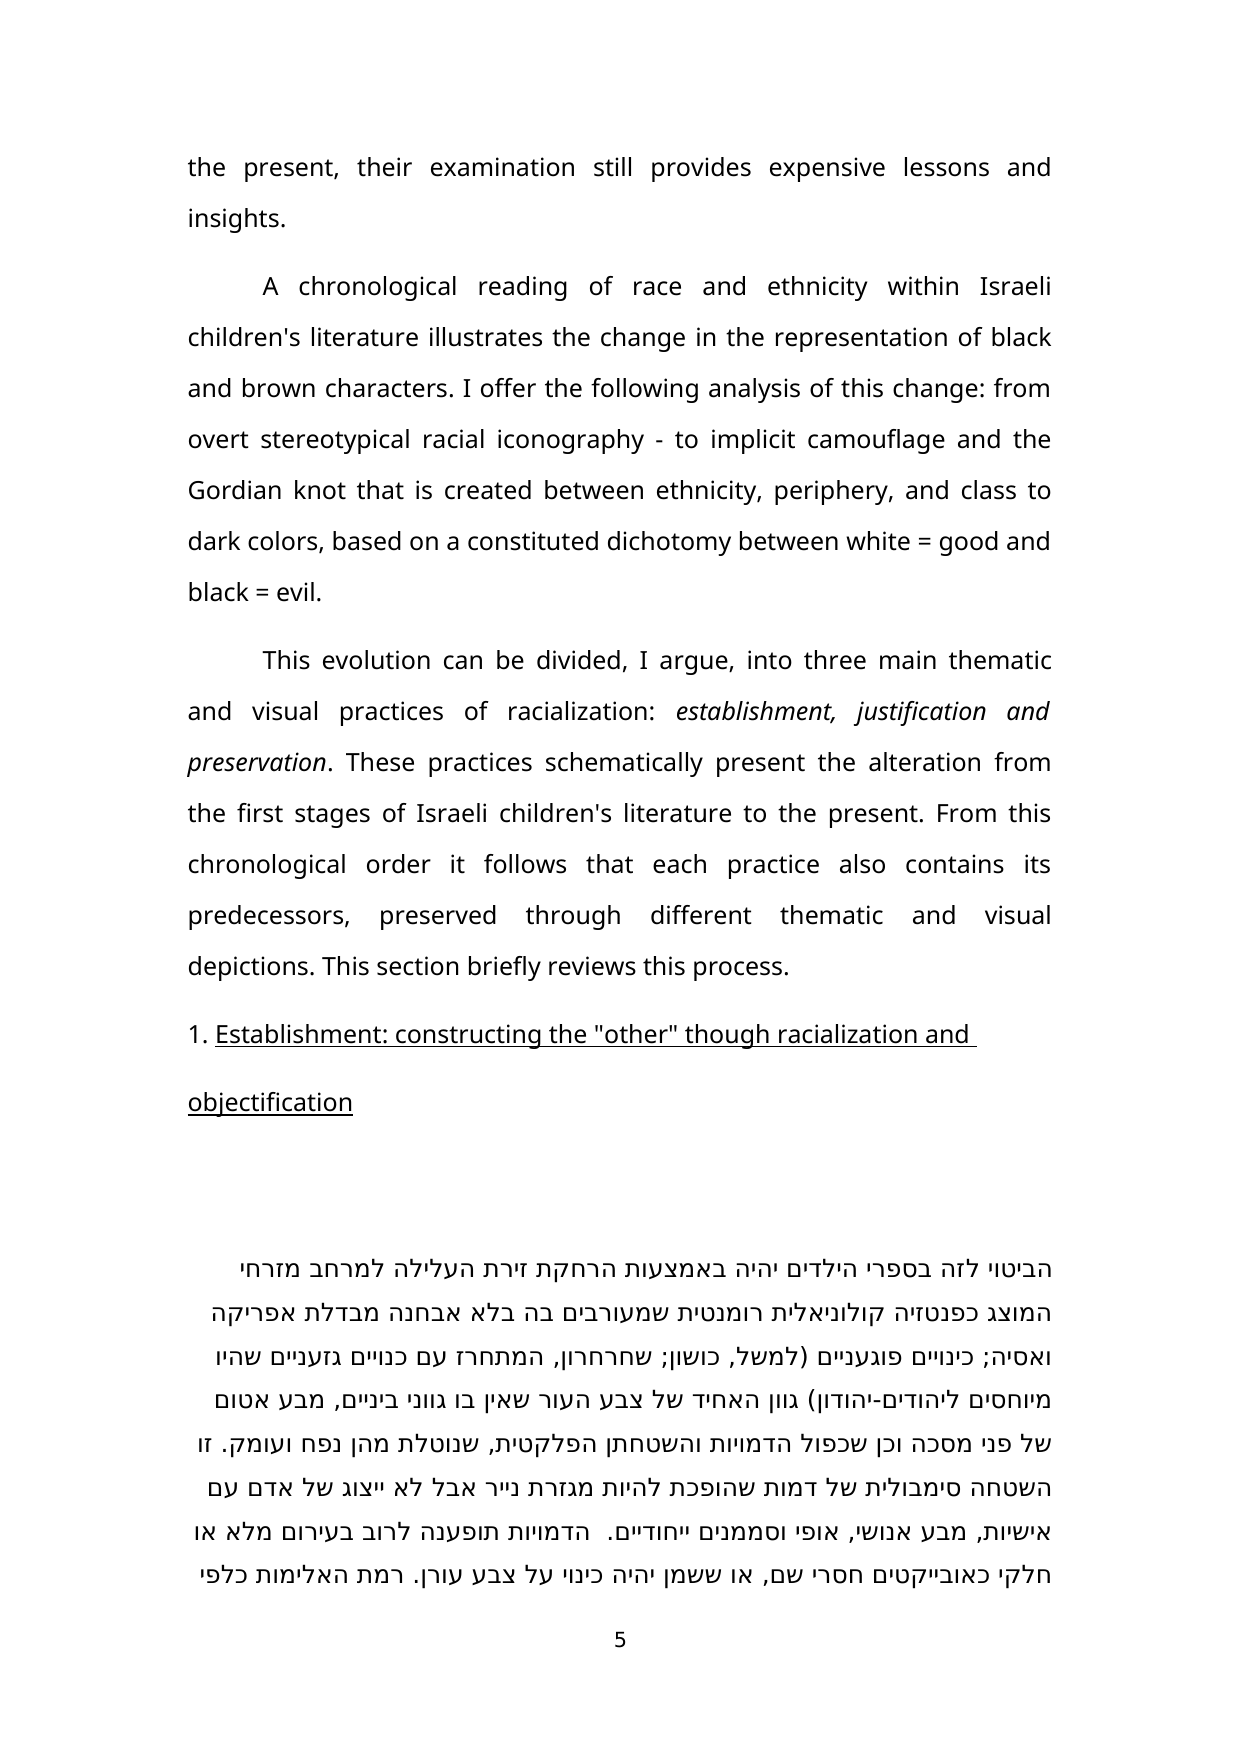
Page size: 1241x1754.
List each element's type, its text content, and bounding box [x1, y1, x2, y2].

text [187, 1254, 1053, 1590]
text 1. Establishment: constructing the "other" though racialization and objectification [187, 1017, 1053, 1119]
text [187, 150, 1053, 235]
text This evolution can be divided, I argue, into three main thematic and visual practices of racialization: establishment, justification and preservation. These practices schematically present the alteration from the first stages of Israeli children's literature to the present. From this chronological order it follows that each practice also contains its predecessors, preserved through different thematic and visual depictions. This section briefly reviews this process. [187, 643, 1053, 983]
text A chronological reading of race and ethnicity within Israeli children's literature illustrates the change in the representation of black and brown characters. I offer the following analysis of this change: from overt stereotypical racial iconography - to implicit camouflage and the Gordian knot that is created between ethnicity, periphery, and class to dark colors, based on a constituted dichotomy between white = good and black = evil. [187, 269, 1053, 609]
